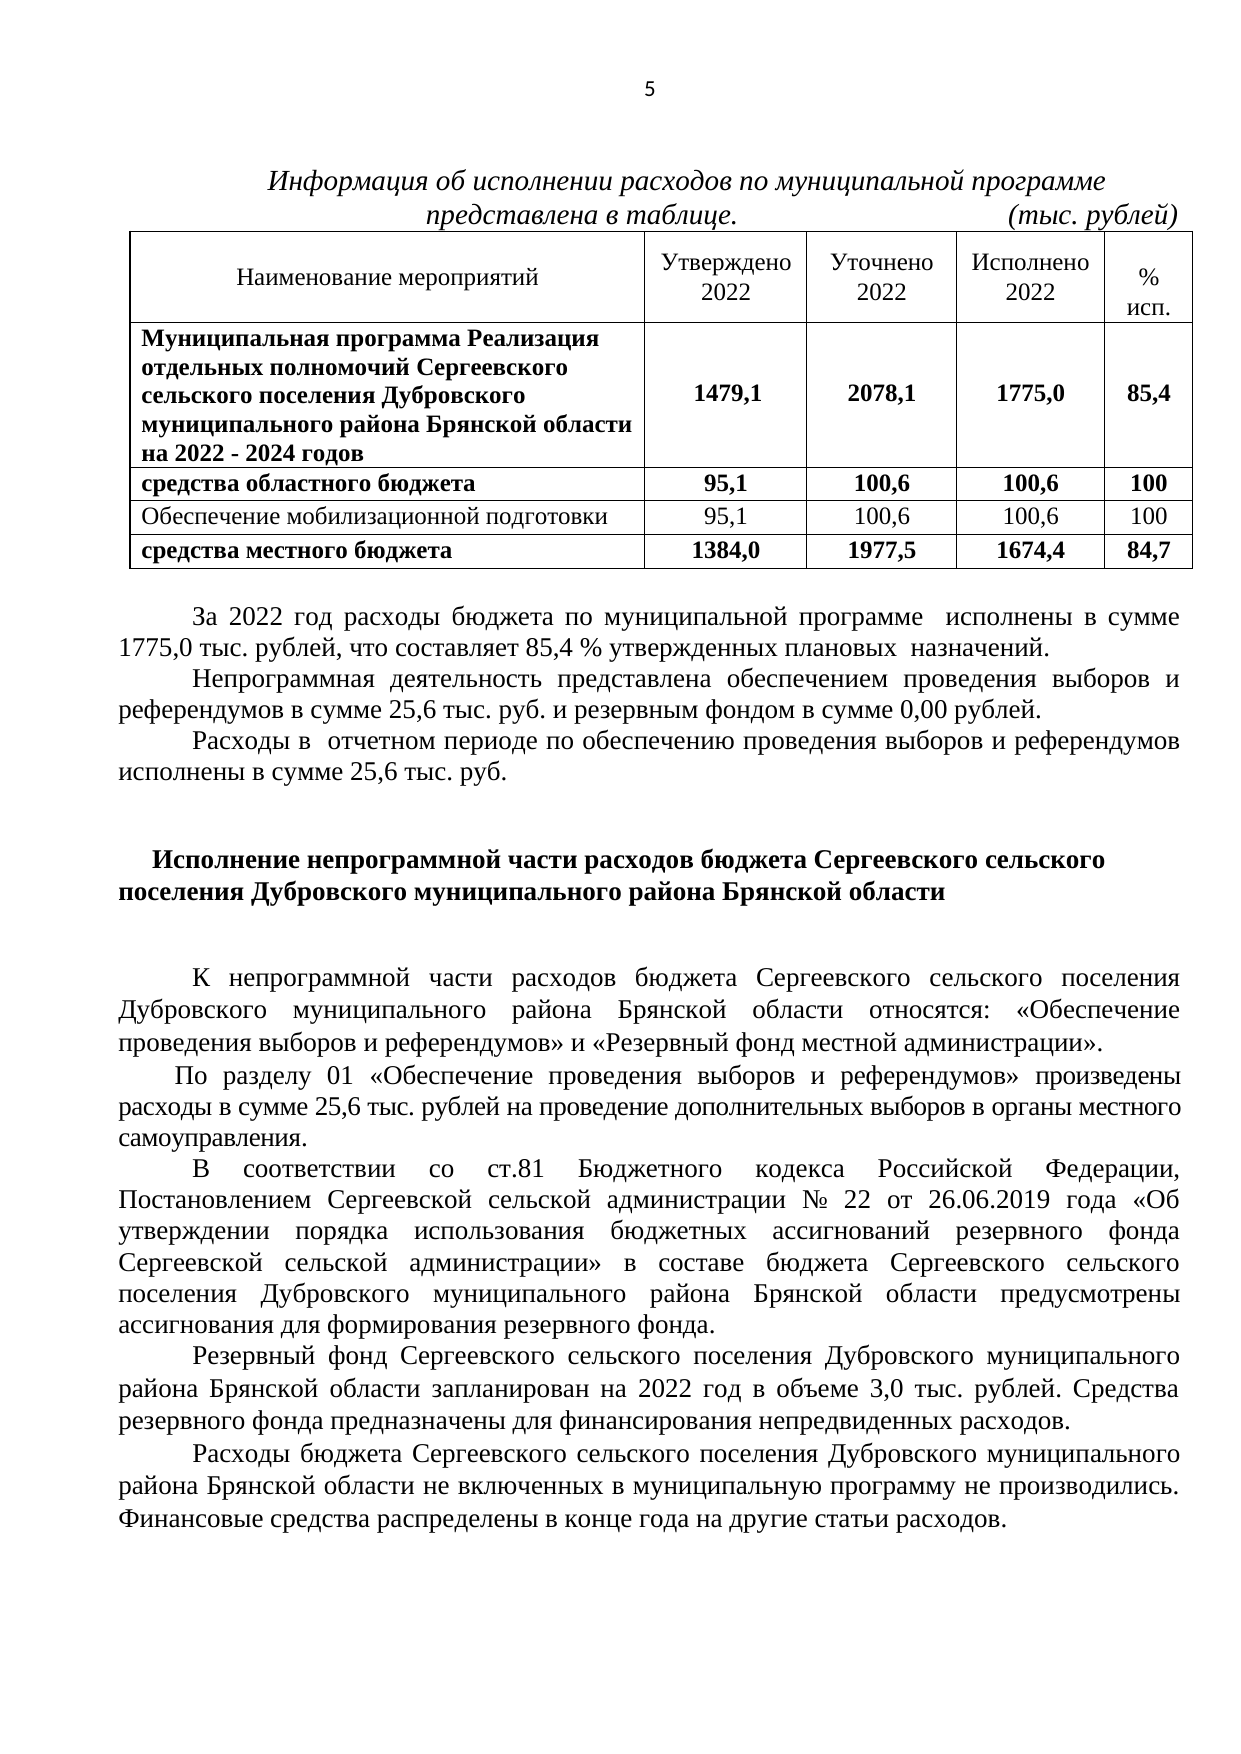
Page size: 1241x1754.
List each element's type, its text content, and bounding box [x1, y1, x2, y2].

table_cell 100,6 [807, 468, 956, 500]
text Расходы в отчетном периоде по обеспечению проведения выборов и референдумов исполнены в сумме 25,6 тыс. руб. [118, 724, 1181, 787]
table_header Утверждено 2022 [645, 232, 806, 322]
table_header % исп. [1105, 232, 1192, 322]
text За 2022 год расходы бюджета по муниципальной программе исполнены в сумме 1775,0 тыс. рублей, что составляет 85,4 % утвержденных плановых назначений. [118, 600, 1181, 662]
table_cell 100,6 [957, 501, 1104, 534]
table_cell 100,6 [957, 468, 1104, 500]
text К непрограммной части расходов бюджета Сергеевского сельского поселения Дубровского муниципального района Брянской области относятся: «Обеспечение проведения выборов и референдумов» и «Резервный фонд местной администрации». [118, 961, 1181, 1057]
text Информация об исполнении расходов по муниципальной программе [118, 163, 1181, 197]
table_cell средства областного бюджета [131, 468, 644, 500]
table_cell 1775,0 [957, 323, 1104, 467]
table_header Наименование мероприятий [131, 232, 644, 322]
table_cell 1977,5 [807, 535, 956, 567]
table_cell 95,1 [645, 501, 806, 534]
table_cell 95,1 [645, 468, 806, 500]
subtitle Исполнение непрограммной части расходов бюджета Сергеевского сельского поселения Дубровского муниципального района Брянской области [118, 843, 1181, 906]
text Непрограммная деятельность представлена обеспечением проведения выборов и референдумов в сумме 25,6 тыс. руб. и резервным фондом в сумме 0,00 рублей. [118, 662, 1181, 724]
table_header Уточнено 2022 [807, 232, 956, 322]
list В соответствии со ст.81 Бюджетного кодекса Российской Федерации, Постановлением Сергеевской сельской администрации № 22 от 26.06.2019 года «Об утверждении порядка использования бюджетных ассигнований резервного фонда Сергеевской сельской администрации» в составе бюджета Сергеевского сельского поселения Дубровского муниципального района Брянской области предусмотрены ассигнования для формирования резервного фонда. [118, 1152, 1181, 1339]
table_cell 85,4 [1105, 323, 1192, 467]
table_cell средства местного бюджета [131, 535, 644, 567]
table_header Исполнено 2022 [957, 232, 1104, 322]
text Резервный фонд Сергеевского сельского поселения Дубровского муниципального района Брянской области запланирован на 2022 год в объеме 3,0 тыс. рублей. Средства резервного фонда предназначены для финансирования непредвиденных расходов. [118, 1339, 1181, 1435]
text По разделу 01 «Обеспечение проведения выборов и референдумов» произведены расходы в сумме 25,6 тыс. рублей на проведение дополнительных выборов в органы местного самоуправления. [118, 1059, 1181, 1152]
table_cell Обеспечение мобилизационной подготовки [131, 501, 644, 534]
table_cell 1479,1 [645, 323, 806, 467]
text Расходы бюджета Сергеевского сельского поселения Дубровского муниципального района Брянской области не включенных в муниципальную программу не производились. Финансовые средства распределены в конце года на другие статьи расходов. [118, 1437, 1181, 1533]
table_cell 84,7 [1105, 535, 1192, 567]
table_cell 100,6 [807, 501, 956, 534]
table_cell 100 [1105, 501, 1192, 534]
table_cell 1384,0 [645, 535, 806, 567]
table_cell 100 [1105, 468, 1192, 500]
table_cell 2078,1 [807, 323, 956, 467]
table_cell Муниципальная программа Реализация отдельных полномочий Сергеевского сельского поселения Дубровского муниципального района Брянской области на 2022 - 2024 годов [131, 323, 644, 467]
table_cell 1674,4 [957, 535, 1104, 567]
text представлена в таблице. (тыс. рублей) [118, 197, 1181, 231]
